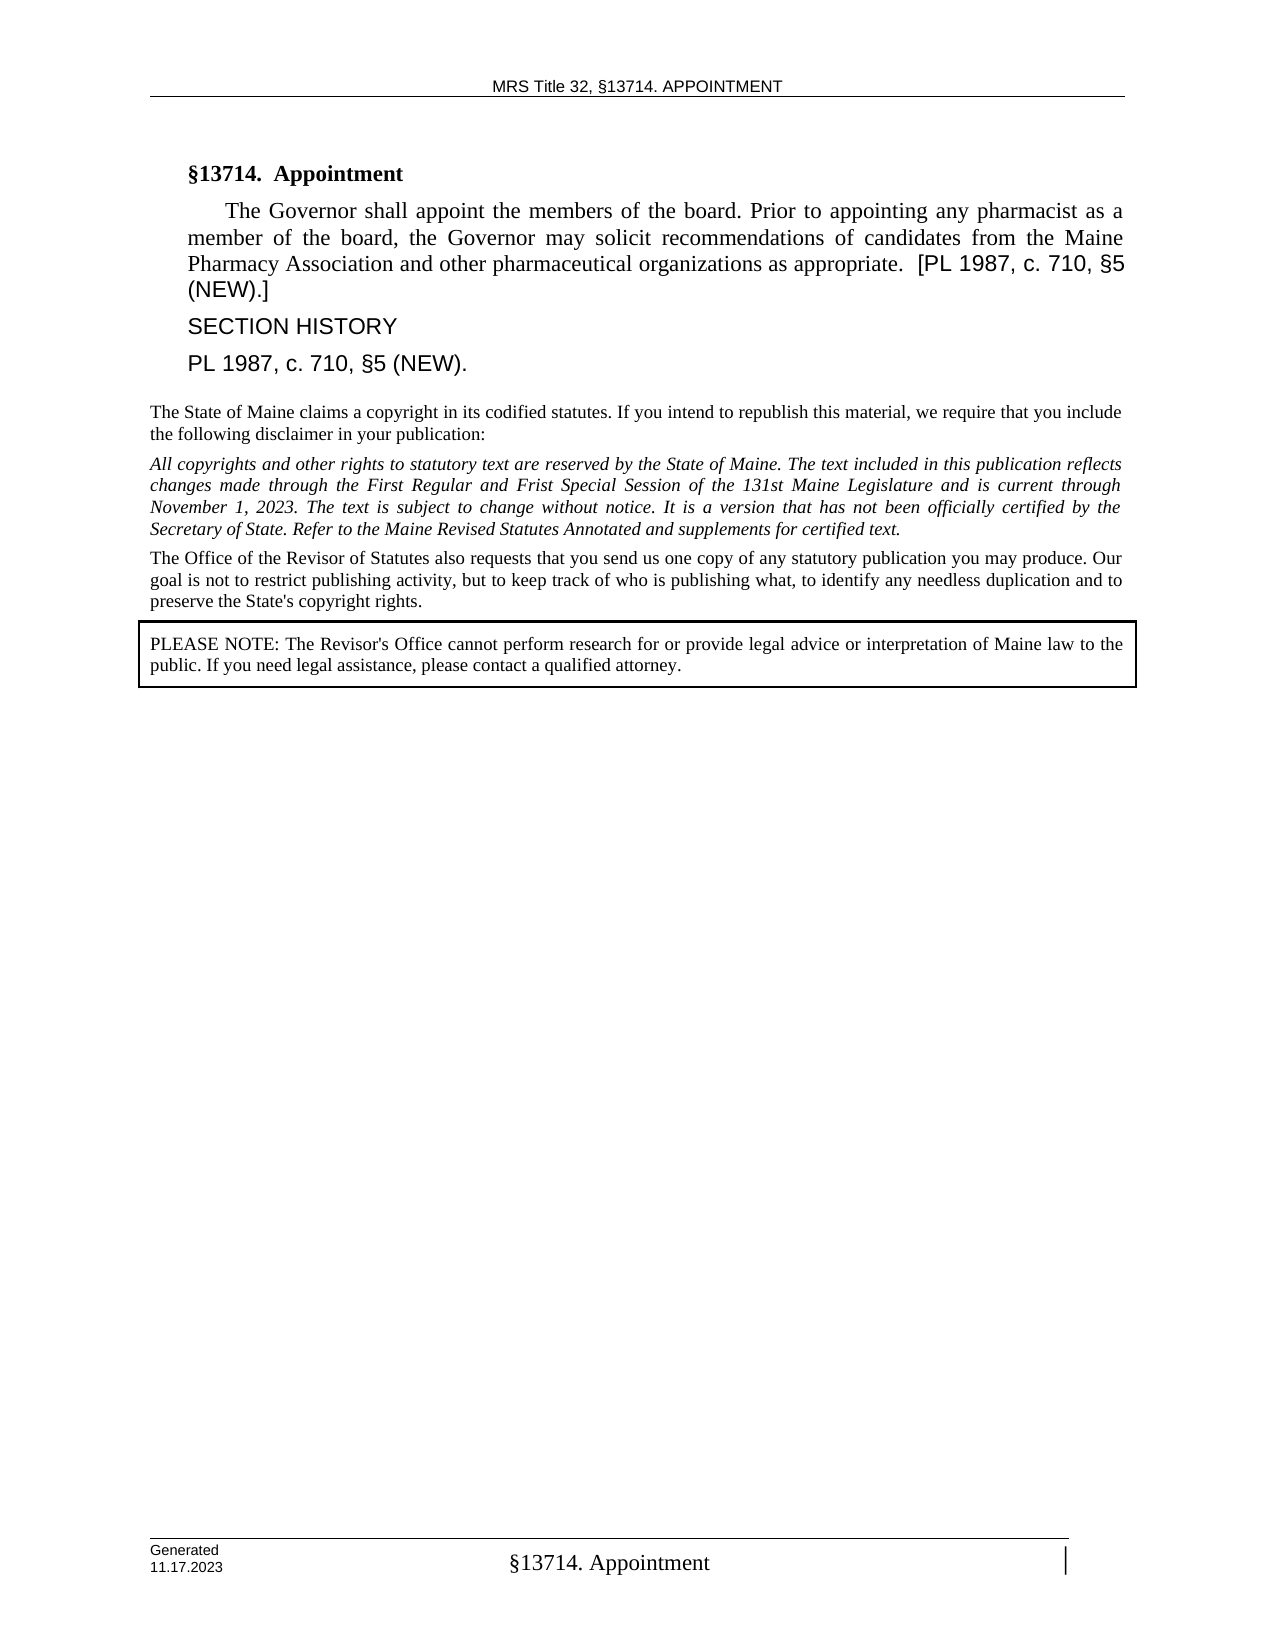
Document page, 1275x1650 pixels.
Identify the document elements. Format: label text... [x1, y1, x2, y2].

text The Office of the Revisor of Statutes also requests that you send us one copy of any statutory publication you may produce. Our goal is not to restrict publishing activity, but to keep track of who is publishing what, to identify any needless duplication and to preserve the State's copyright rights. [150, 547, 1125, 612]
text All copyrights and other rights to statutory text are reserved by the State of Maine. The text included in this publication reflects changes made through the First Regular and Frist Special Session of the 131st Maine Legislature and is current through November 1, 2023 . The text is subject to change without notice. It is a version that has not been officially certified by the Secretary of State. Refer to the Maine Revised Statutes Annotated and supplements for certified text. [150, 453, 1125, 539]
text §13714. Appointment [187, 160, 1125, 187]
text PLEASE NOTE: The Revisor's Office cannot perform research for or provide legal advice or interpretation of Maine law to the public. If you need legal assistance, please contact a qualified attorney. [140, 623, 1135, 686]
text SECTION HISTORY [187, 313, 1125, 339]
text PL 1987, c. 710, §5 (NEW). [187, 350, 1125, 376]
text The Governor shall appoint the members of the board. Prior to appointing any pharmacist as a member of the board, the Governor may solicit recommendations of candidates from the Maine Pharmacy Association and other pharmaceutical organizations as appropriate. [PL 1987, c. 710, §5 (NEW).] [187, 197, 1125, 303]
text The State of Maine claims a copyright in its codified statutes. If you intend to republish this material, we require that you include the following disclaimer in your publication: [150, 401, 1125, 444]
